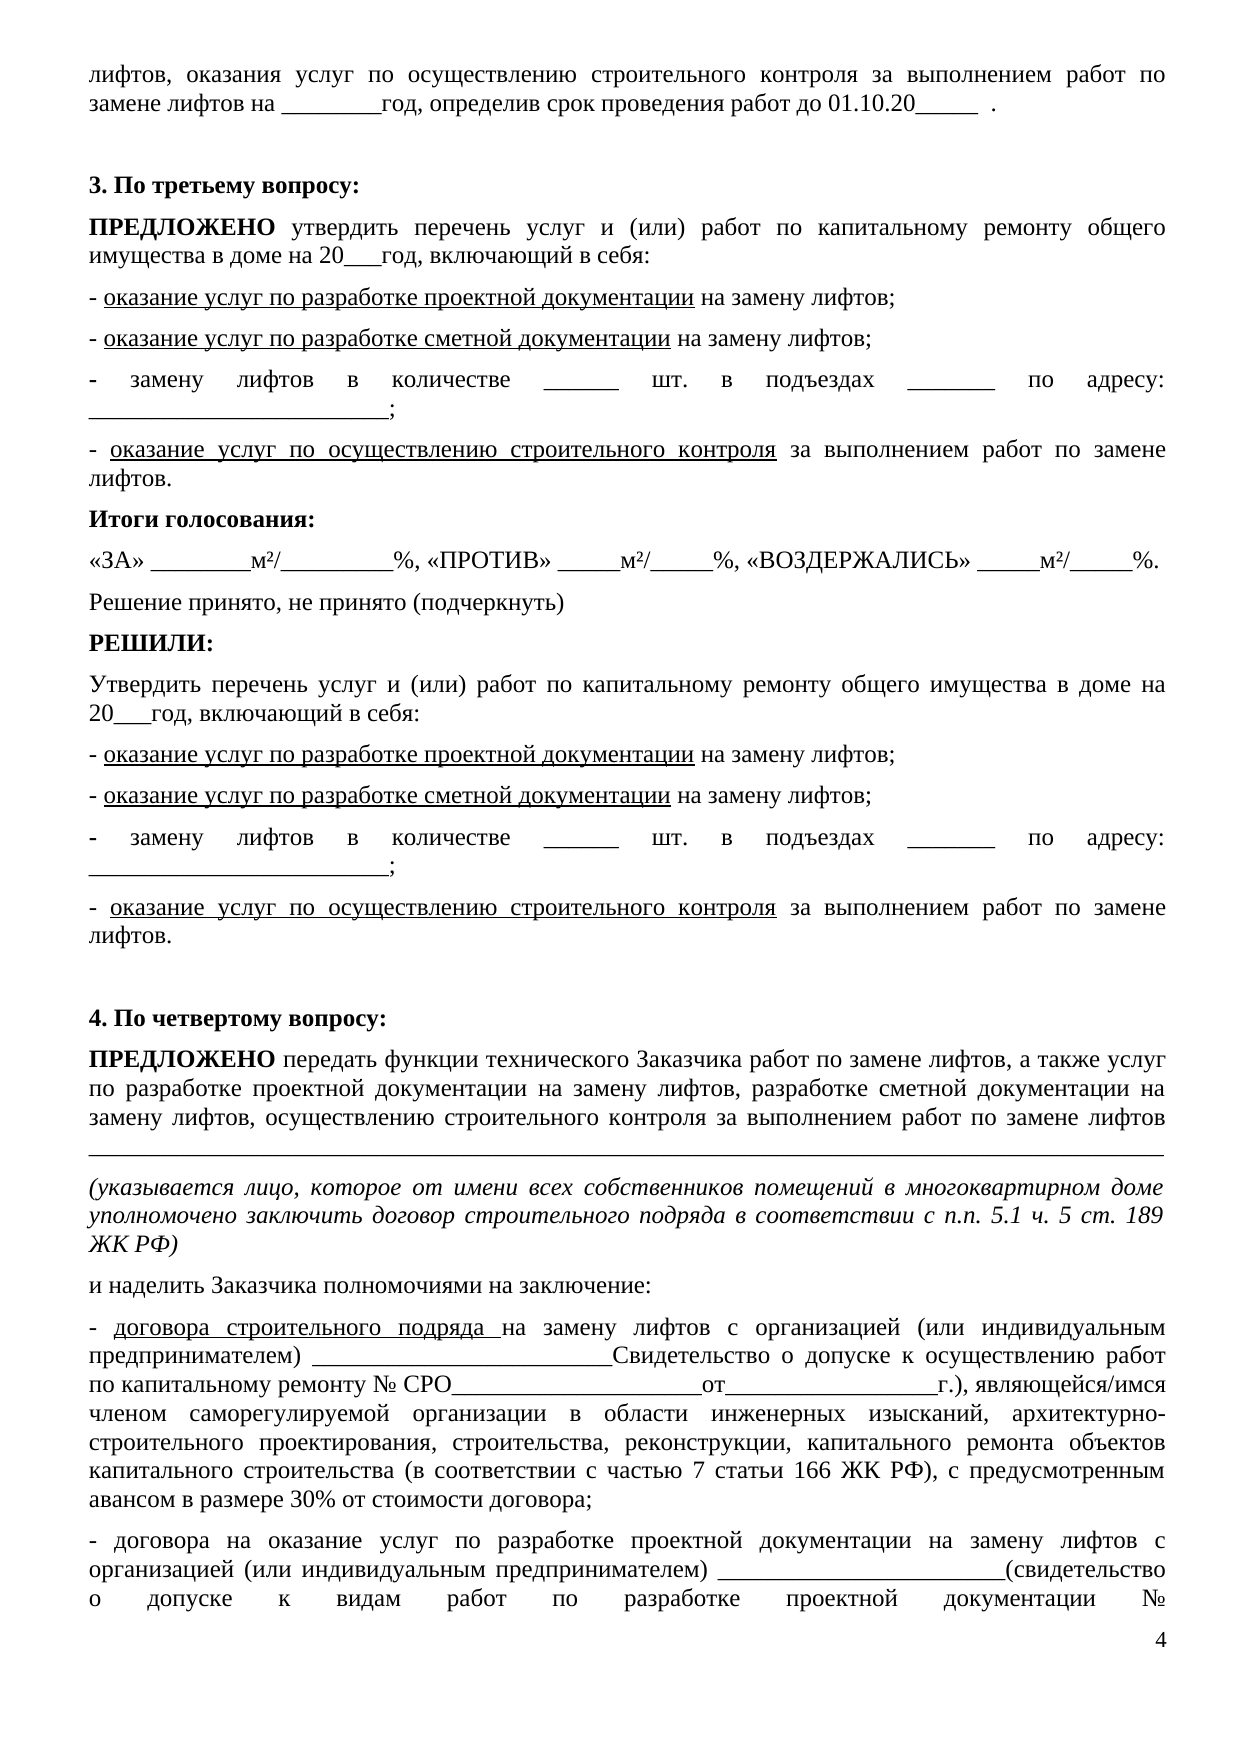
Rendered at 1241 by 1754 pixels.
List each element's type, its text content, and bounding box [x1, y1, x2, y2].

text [89, 59, 1167, 117]
text - оказание услуг по разработке проектной документации на замену лифтов; [89, 282, 1167, 310]
text 4. По четвертому вопросу: [89, 1003, 1167, 1032]
text ПРЕДЛОЖЕНО передать функции технического Заказчика работ по замене лифтов, а также услуг по разработке проектной документации на замену лифтов, разработке сметной документации на замену лифтов, осуществлению строительного контроля за выполнением работ по замене лифтов ______________________________________________________________________________________ [89, 1044, 1167, 1159]
text Утвердить перечень услуг и (или) работ по капитальному ремонту общего имущества в доме на 20___год, включающий в себя: [89, 669, 1167, 727]
text - оказание услуг по разработке сметной документации на замену лифтов; [89, 323, 1167, 352]
text ПРЕДЛОЖЕНО утвердить перечень услуг и (или) работ по капитальному ремонту общего имущества в доме на 20___год, включающий в себя: [89, 212, 1167, 269]
text Итоги голосования: [89, 504, 1167, 533]
text 3. По третьему вопросу: [89, 170, 1167, 199]
text - оказание услуг по разработке проектной документации на замену лифтов; [89, 739, 1167, 768]
text - замену лифтов в количестве ______ шт. в подъездах _______ по адресу: ________________________; [89, 822, 1167, 879]
text (указывается лицо, которое от имени всех собственников помещений в многоквартирном доме уполномочено заключить договор строительного подряда в соответствии с п.п. 5.1 ч. 5 ст. 189 ЖК РФ) [89, 1172, 1167, 1258]
text «ЗА» ________м²/_________%, «ПРОТИВ» _____м²/_____%, «ВОЗДЕРЖАЛИСЬ» _____м²/_____%. [89, 545, 1167, 574]
text РЕШИЛИ: [89, 628, 1167, 657]
text и наделить Заказчика полномочиями на заключение: [89, 1270, 1167, 1299]
text - договора строительного подряда на замену лифтов с организацией (или индивидуальным предпринимателем) ________________________Свидетельство о допуске к осуществлению работ по капитальному ремонту № СРО____________________от_________________г.), являющейся/имся членом саморегулируемой организации в области инженерных изысканий, архитектурно-строительного проектирования, строительства, реконструкции, капитального ремонта объектов капитального строительства (в соответствии с частью 7 статьи 166 ЖК РФ), с предусмотренным авансом в размере 30% от стоимости договора; [89, 1312, 1167, 1513]
text Решение принято, не принято (подчеркнуть) [89, 587, 1167, 615]
text - замену лифтов в количестве ______ шт. в подъездах _______ по адресу: ________________________; [89, 364, 1167, 422]
text - оказание услуг по разработке сметной документации на замену лифтов; [89, 780, 1167, 809]
text - оказание услуг по осуществлению строительного контроля за выполнением работ по замене лифтов. [89, 892, 1167, 949]
text - оказание услуг по осуществлению строительного контроля за выполнением работ по замене лифтов. [89, 434, 1167, 492]
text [89, 1525, 1167, 1612]
